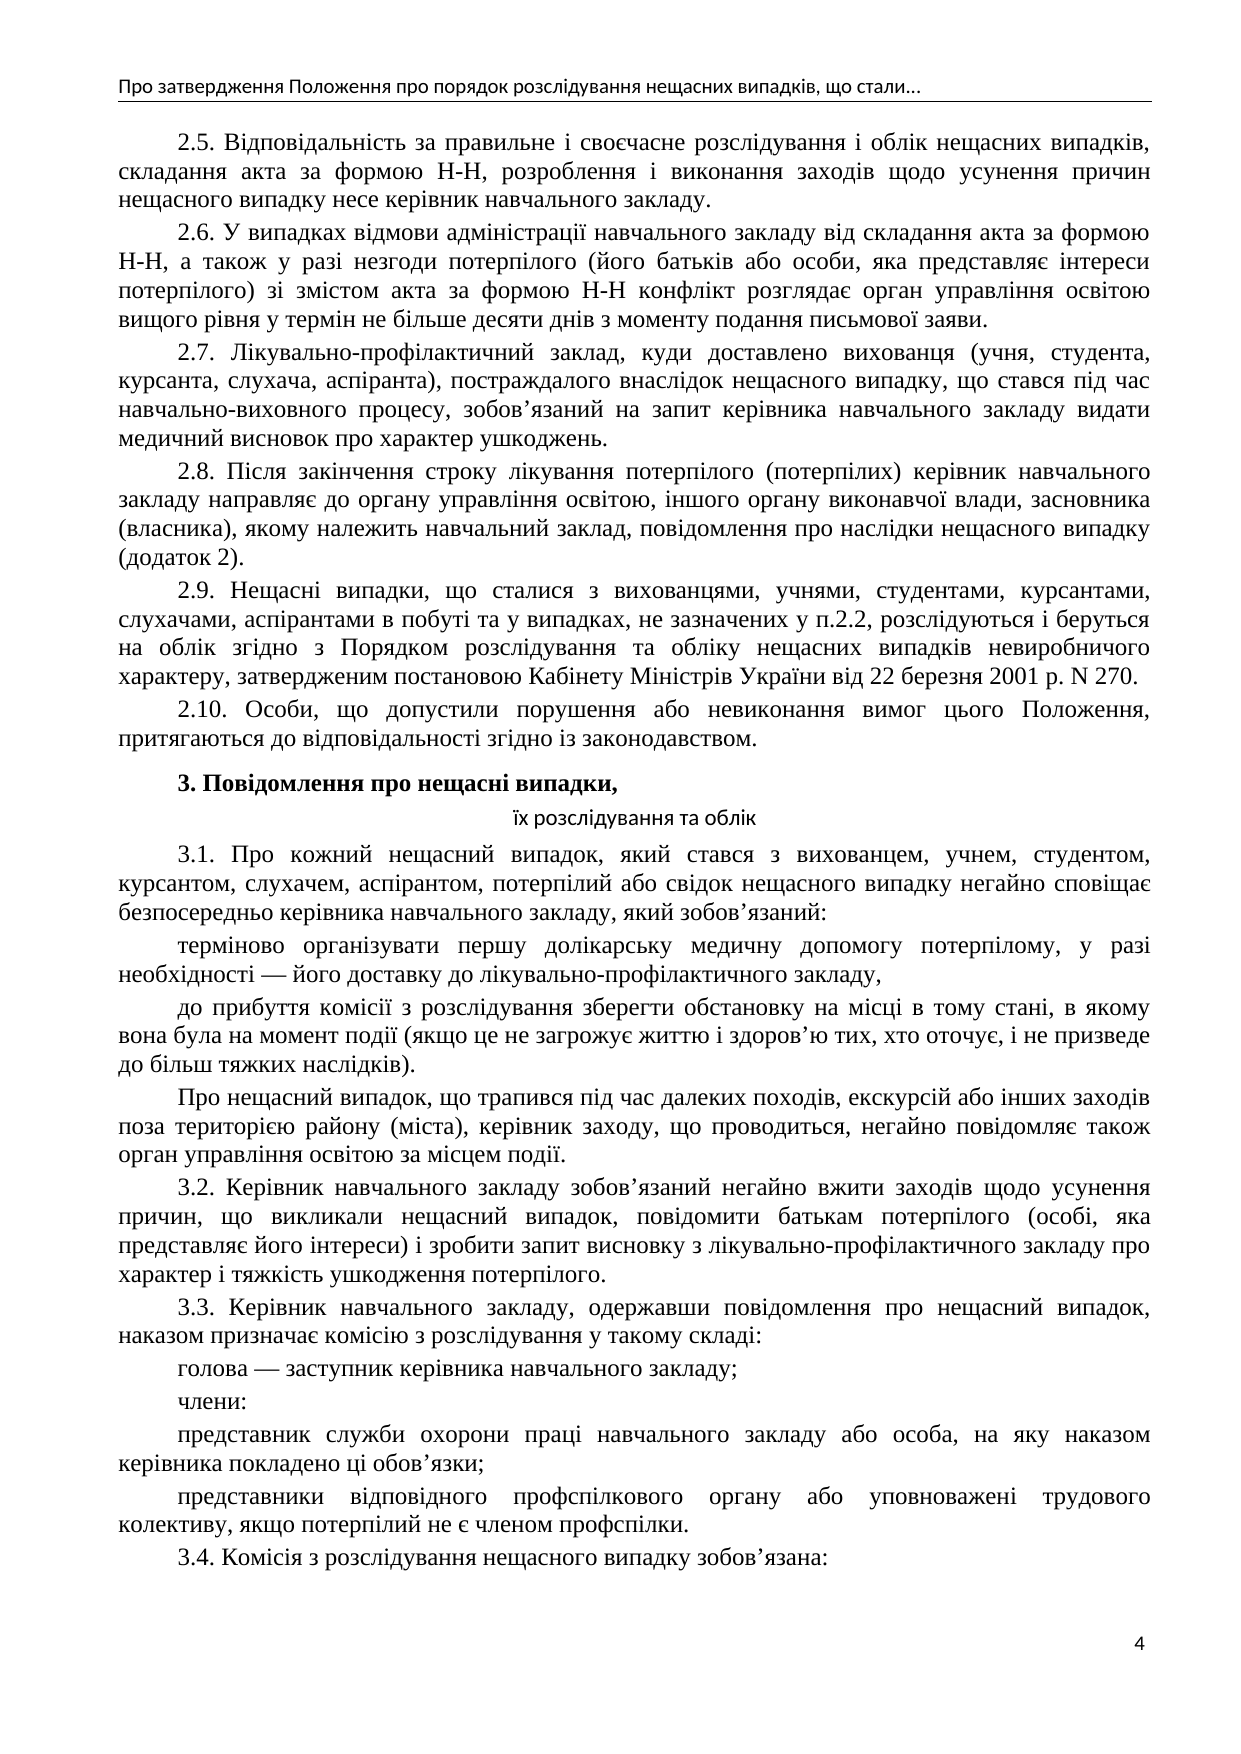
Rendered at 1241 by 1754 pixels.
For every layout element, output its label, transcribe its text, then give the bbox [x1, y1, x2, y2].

text 2.7. Лікувально-профілактичний заклад, куди доставлено вихованця (учня, студента, курсанта, слухача, аспіранта), постраждалого внаслідок нещасного випадку, що стався під час навчально-виховного процесу, зобов’язаний на запит керівника навчального закладу видати медичний висновок про характер ушкоджень. [118, 337, 1152, 452]
text 2.5. Відповідальність за правильне і своєчасне розслідування і облік нещасних випадків, складання акта за формою Н-Н, розроблення і виконання заходів щодо усунення причин нещасного випадку несе керівник навчального закладу. [118, 127, 1152, 213]
text 2.6. У випадках відмови адміністрації навчального закладу від складання акта за формою Н-Н, а також у разі незгоди потерпілого (його батьків або особи, яка представляє інтереси потерпілого) зі змістом акта за формою Н-Н конфлікт розглядає орган управління освітою вищого рівня у термін не більше десяти днів з моменту подання письмової заяви. [118, 217, 1152, 332]
text члени: [118, 1386, 1152, 1415]
text їх розслідування та облік [118, 803, 1152, 831]
text до прибуття комісії з розслідування зберегти обстановку на місці в тому стані, в якому вона була на момент події (якщо це не загрожує життю і здоров’ю тих, хто оточує, і не призведе до більш тяжких наслідків). [118, 992, 1152, 1078]
text 3.1. Про кожний нещасний випадок, який стався з вихованцем, учнем, студентом, курсантом, слухачем, аспірантом, потерпілий або свідок нещасного випадку негайно сповіщає безпосередньо керівника навчального закладу, який зобов’язаний: [118, 839, 1152, 926]
subtitle 3. Повідомлення про нещасні випадки, [177, 768, 1152, 797]
text голова — заступник керівника навчального закладу; [118, 1353, 1152, 1382]
text 2.10. Особи, що допустили порушення або невиконання вимог цього Положення, притягаються до відповідальності згідно із законодавством. [118, 694, 1152, 752]
text 3.3. Керівник навчального закладу, одержавши повідомлення про нещасний випадок, наказом призначає комісію з розслідування у такому складі: [118, 1292, 1152, 1349]
text Про нещасний випадок, що трапився під час далеких походів, екскурсій або інших заходів поза територією району (міста), керівник заходу, що проводиться, негайно повідомляє також орган управління освітою за місцем події. [118, 1082, 1152, 1168]
text 3.2. Керівник навчального закладу зобов’язаний негайно вжити заходів щодо усунення причин, що викликали нещасний випадок, повідомити батькам потерпілого (особі, яка представляє його інтереси) і зробити запит висновку з лікувально-профілактичного закладу про характер і тяжкість ушкодження потерпілого. [118, 1172, 1152, 1287]
text представники відповідного профспілкового органу або уповноважені трудового колективу, якщо потерпілий не є членом профспілки. [118, 1481, 1152, 1538]
text 3.4. Комісія з розслідування нещасного випадку зобов’язана: [118, 1542, 1152, 1571]
text 2.9. Нещасні випадки, що сталися з вихованцями, учнями, студентами, курсантами, слухачами, аспірантами в побуті та у випадках, не зазначених у п.2.2, розслідуються і беруться на облік згідно з Порядком розслідування та обліку нещасних випадків невиробничого характеру, затвердженим постановою Кабінету Міністрів України від 22 березня 2001 р. N 270. [118, 575, 1152, 690]
text 2.8. Після закінчення строку лікування потерпілого (потерпілих) керівник навчального закладу направляє до органу управління освітою, іншого органу виконавчої влади, засновника (власника), якому належить навчальний заклад, повідомлення про наслідки нещасного випадку (додаток 2). [118, 456, 1152, 571]
text представник служби охорони праці навчального закладу або особа, на яку наказом керівника покладено ці обов’язки; [118, 1419, 1152, 1477]
text терміново організувати першу долікарську медичну допомогу потерпілому, у разі необхідності — його доставку до лікувально-профілактичного закладу, [118, 930, 1152, 987]
